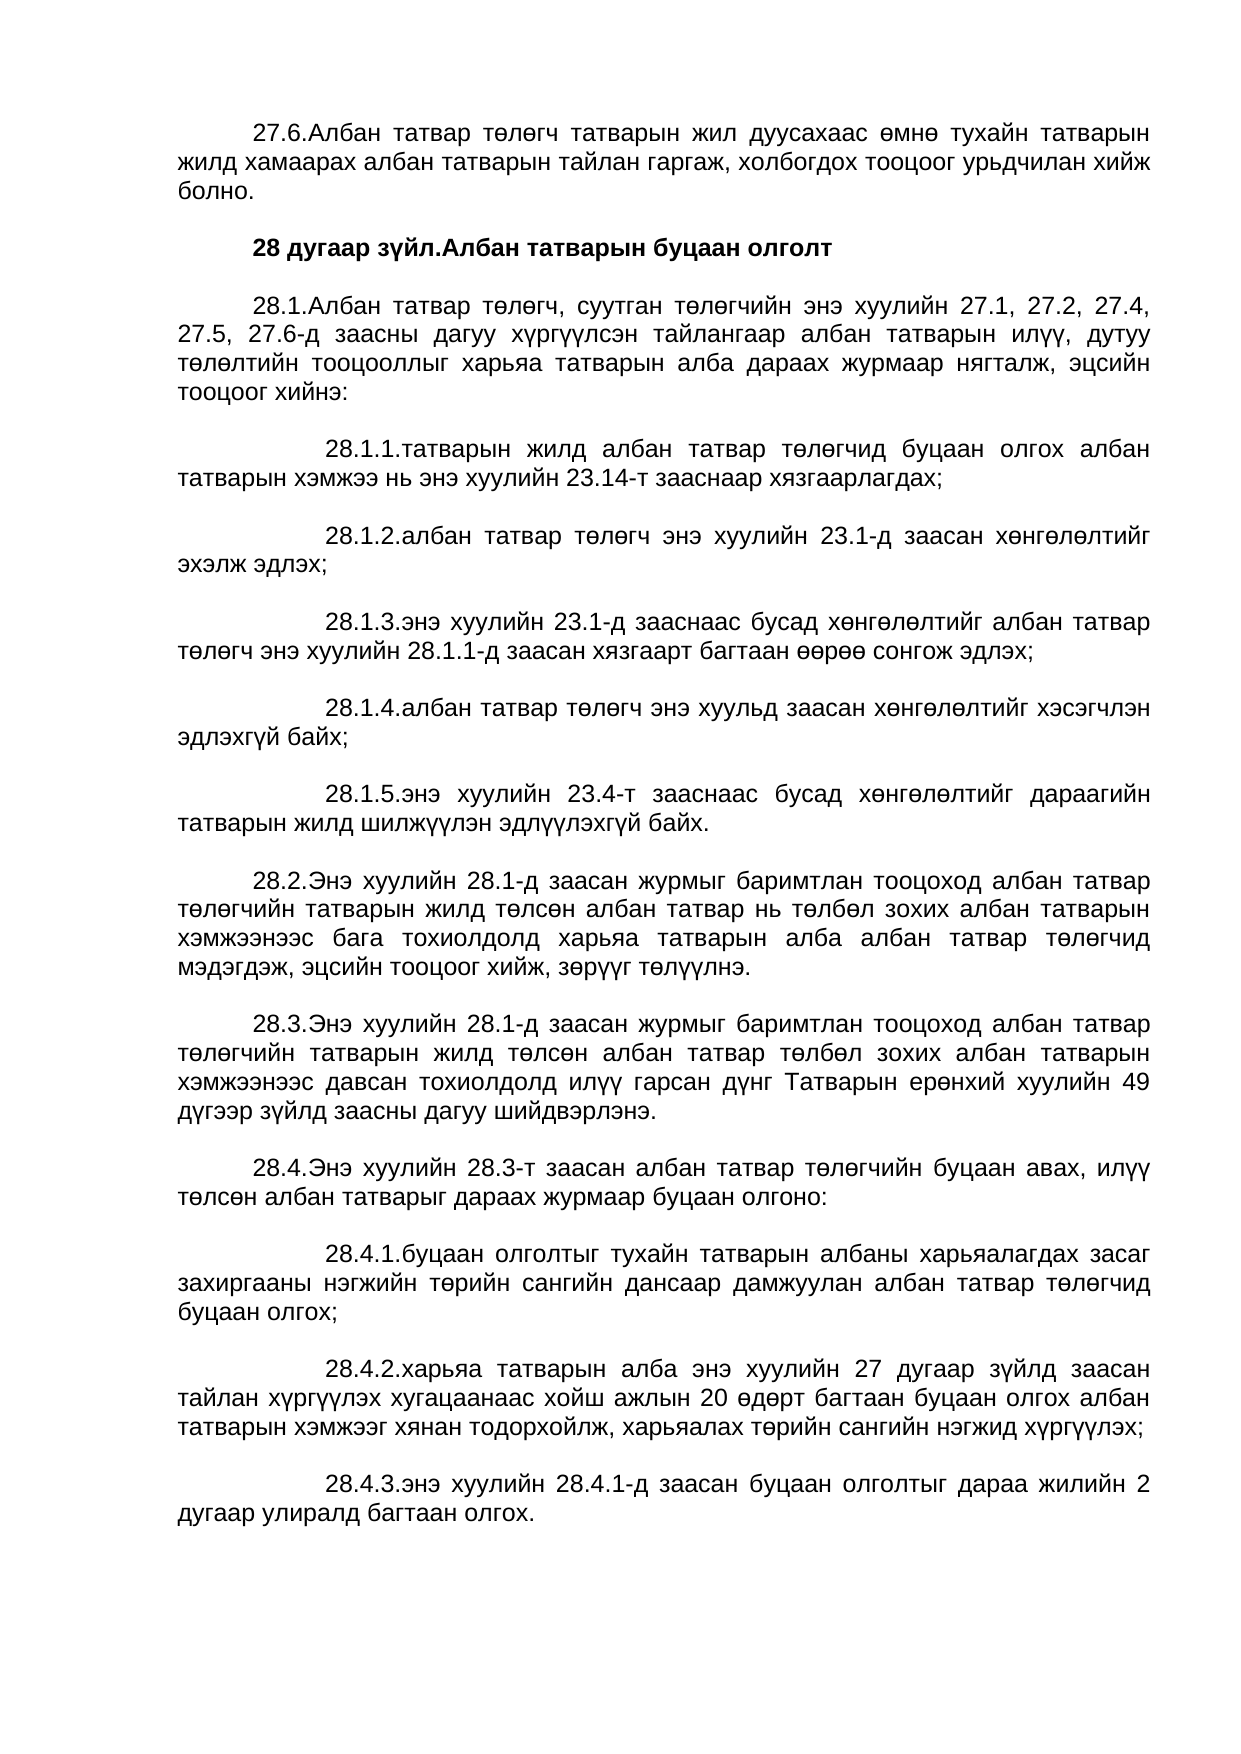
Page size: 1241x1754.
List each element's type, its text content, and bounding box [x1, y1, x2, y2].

text 28.2.Энэ хуулийн 28.1-д заасан журмыг баримтлан тооцоход албан татвар төлөгчийн татварын жилд төлсөн албан татвар нь төлбөл зохих албан татварын хэмжээнээс бага тохиолдолд харьяа татварын алба албан татвар төлөгчид мэдэгдэж, эцсийн тооцоог хийж, зөрүүг төлүүлнэ. [177, 866, 1152, 981]
text 28.1.2.албан татвар төлөгч энэ хуулийн 23.1-д заасан хөнгөлөлтийг эхэлж эдлэх; [177, 521, 1152, 578]
text 28.4.Энэ хуулийн 28.3-т заасан албан татвар төлөгчийн буцаан авах, илүү төлсөн албан татварыг дараах журмаар буцаан олгоно: [177, 1153, 1152, 1211]
text 28.3.Энэ хуулийн 28.1-д заасан журмыг баримтлан тооцоход албан татвар төлөгчийн татварын жилд төлсөн албан татвар төлбөл зохих албан татварын хэмжээнээс давсан тохиолдолд илүү гарсан дүнг Татварын ерөнхий хуулийн 49 дүгээр зүйлд заасны дагуу шийдвэрлэнэ. [177, 1009, 1152, 1124]
text 28.4.1.буцаан олголтыг тухайн татварын албаны харьяалагдах засаг захиргааны нэгжийн төрийн сангийн дансаар дамжуулан албан татвар төлөгчид буцаан олгох; [177, 1239, 1152, 1326]
text 27.6.Албан татвар төлөгч татварын жил дуусахаас өмнө тухайн татварын жилд хамаарах албан татварын тайлан гаргаж, холбогдох тооцоог урьдчилан хийж болно. [177, 118, 1152, 204]
text 28.1.5.энэ хуулийн 23.4-т зааснаас бусад хөнгөлөлтийг дараагийн татварын жилд шилжүүлэн эдлүүлэхгүй байх. [177, 779, 1152, 837]
text 28.1.3.энэ хуулийн 23.1-д зааснаас бусад хөнгөлөлтийг албан татвар төлөгч энэ хуулийн 28.1.1-д заасан хязгаарт багтаан өөрөө сонгож эдлэх; [177, 607, 1152, 664]
text 28.4.3.энэ хуулийн 28.4.1-д заасан буцаан олголтыг дараа жилийн 2 дугаар улиралд багтаан олгох. [177, 1469, 1152, 1527]
text 28.1.4.албан татвар төлөгч энэ хуульд заасан хөнгөлөлтийг хэсэгчлэн эдлэхгүй байх; [177, 693, 1152, 751]
text 28.4.2.харьяа татварын алба энэ хуулийн 27 дугаар зүйлд заасан тайлан хүргүүлэх хугацаанаас хойш ажлын 20 өдөрт багтаан буцаан олгох албан татварын хэмжээг хянан тодорхойлж, харьяалах төрийн сангийн нэгжид хүргүүлэх; [177, 1354, 1152, 1441]
text 28 дугаар зүйл.Албан татварын буцаан олголт [177, 233, 1152, 262]
text 28.1.1.татварын жилд албан татвар төлөгчид буцаан олгох албан татварын хэмжээ нь энэ хуулийн 23.14-т зааснаар хязгаарлагдах; [177, 434, 1152, 492]
text 28.1.Албан татвар төлөгч, суутган төлөгчийн энэ хуулийн 27.1, 27.2, 27.4, 27.5, 27.6-д заасны дагуу хүргүүлсэн тайлангаар албан татварын илүү, дутуу төлөлтийн тооцооллыг харьяа татварын алба дараах журмаар нягталж, эцсийн тооцоог хийнэ: [177, 291, 1152, 406]
